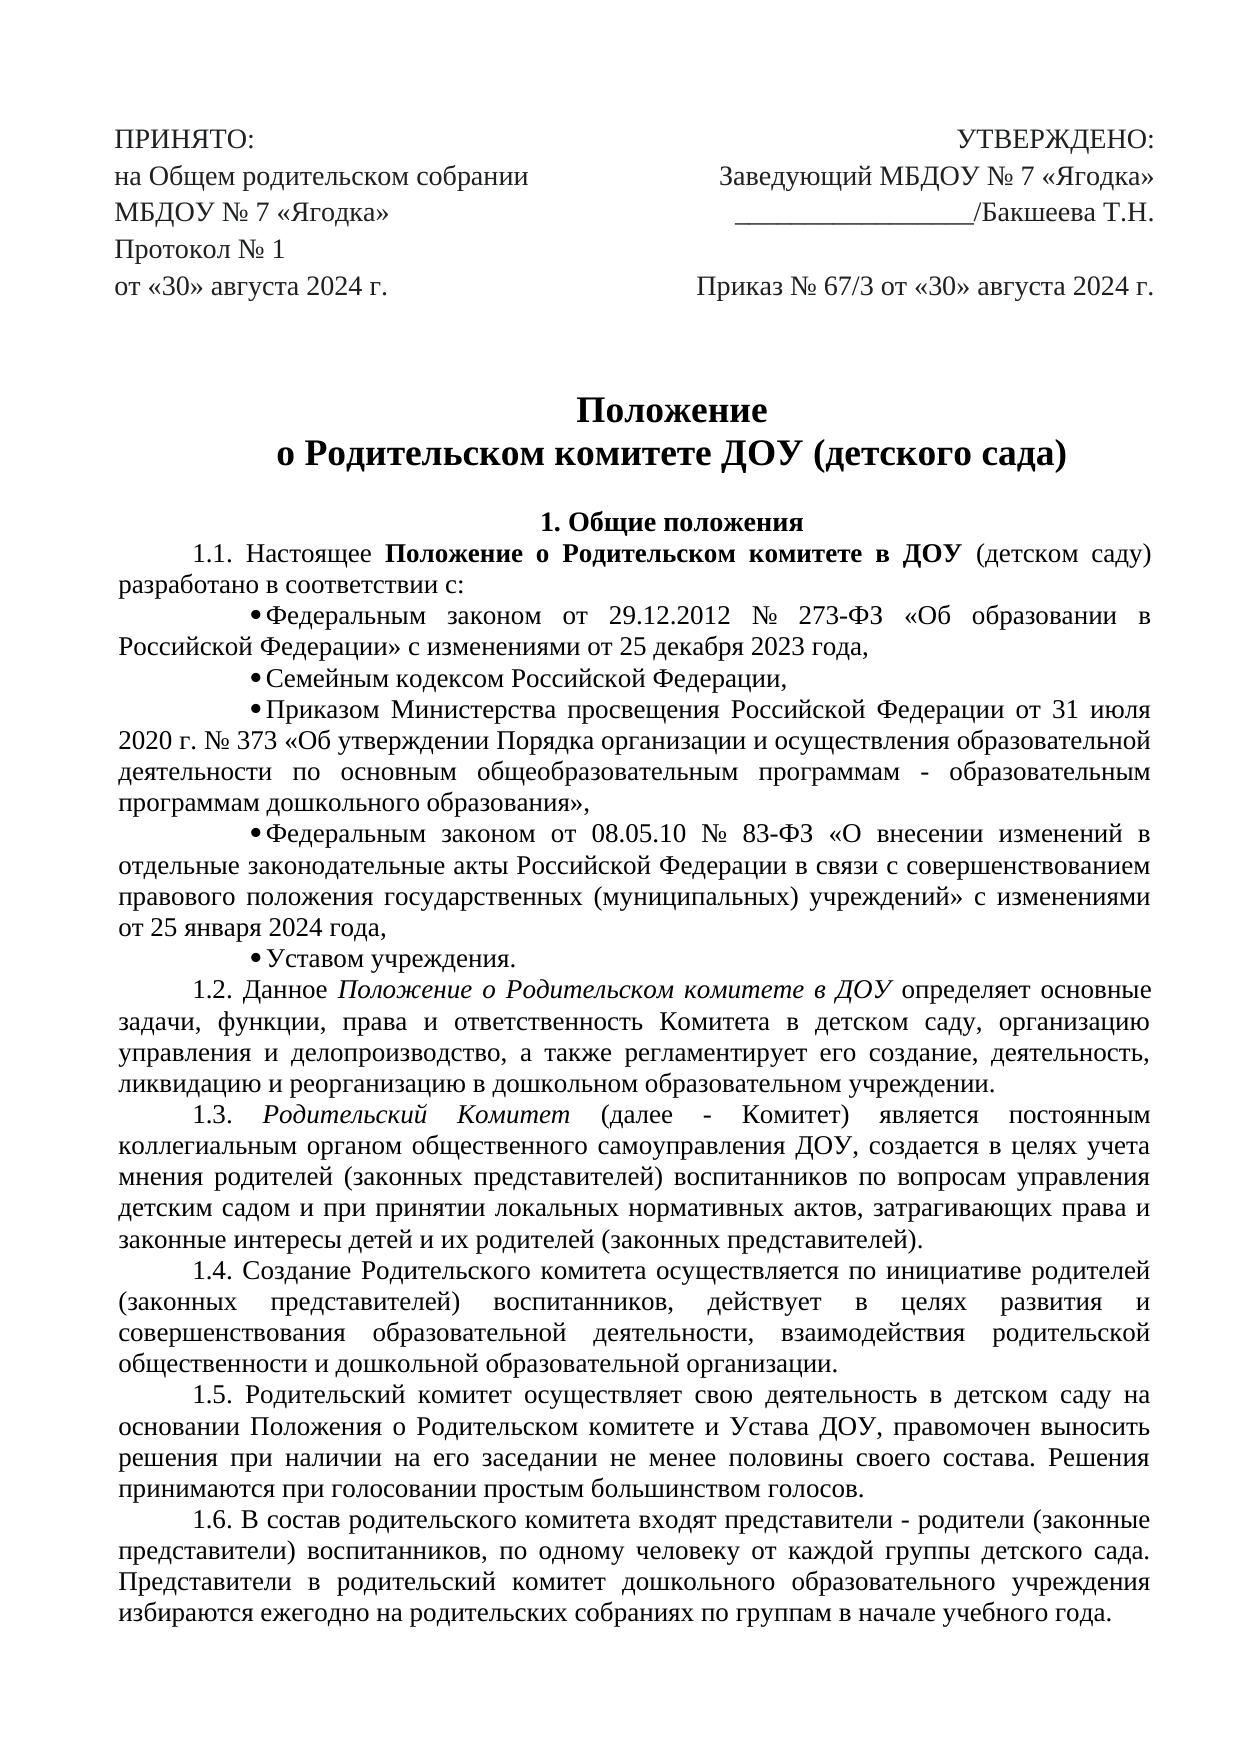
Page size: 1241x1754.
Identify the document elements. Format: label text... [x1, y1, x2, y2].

text 1.5. Родительский комитет осуществляет свою деятельность в детском саду на основании Положения о Родительском комитете и Устава ДОУ, правомочен выносить решения при наличии на его заседании не менее половины своего состава. Решения принимаются при голосовании простым большинством голосов. [118, 1378, 1152, 1503]
text 1.3. Родительский Комитет (далее - Комитет) является постоянным коллегиальным органом общественного самоуправления ДОУ, создается в целях учета мнения родителей (законных представителей) воспитанников по вопросам управления детским садом и при принятии локальных нормативных актов, затрагивающих права и законные интересы детей и их родителей (законных представителей). [118, 1098, 1152, 1254]
text 1.2. Данное Положение о Родительском комитете в ДОУ определяет основные задачи, функции, права и ответственность Комитета в детском саду, организацию управления и делопроизводство, а также регламентирует его создание, деятельность, ликвидацию и реорганизацию в дошкольном образовательном учреждении. [118, 973, 1152, 1098]
list Федеральным законом от 08.05.10 № 83-ФЗ «О внесении изменений в отдельные законодательные акты Российской Федерации в связи с совершенствованием правового положения государственных (муниципальных) учреждений» с изменениями от 25 января 2024 года, [118, 818, 1152, 942]
list Приказом Министерства просвещения Российской Федерации от 31 июля 2020 г. № 373 «Об утверждении Порядка организации и осуществления образовательной деятельности по основным общеобразовательным программам - образовательным программам дошкольного образования», [118, 693, 1152, 818]
table_header УТВЕРЖДЕНО: Заведующий МБДОУ № 7 «Ягодка» _________________/Бакшеева Т.Н. Приказ № 67/3 от «30» августа 2024 г. [589, 118, 1166, 344]
text 1. Общие положения [118, 504, 1152, 537]
text 1.1. Настоящее Положение о Родительском комитете в ДОУ (детском саду) разработано в соответствии с: [118, 537, 1152, 599]
text о Родительском комитете ДОУ (детского сада) [118, 430, 1152, 473]
list Семейным кодексом Российской Федерации, [118, 662, 1152, 693]
list Уставом учреждения. [118, 942, 1152, 973]
list Федеральным законом от 29.12.2012 № 273-ФЗ «Об образовании в Российской Федерации» с изменениями от 25 декабря 2023 года, [118, 599, 1152, 662]
table_header ПРИНЯТО: на Общем родительском собрании МБДОУ № 7 «Ягодка» Протокол № 1 от «30» августа 2024 г. [103, 118, 589, 344]
text 1.6. В состав родительского комитета входят представители - родители (законные представители) воспитанников, по одному человеку от каждой группы детского сада. Представители в родительский комитет дошкольного образовательного учреждения избираются ежегодно на родительских собраниях по группам в начале учебного года. [118, 1503, 1152, 1628]
text 1.4. Создание Родительского комитета осуществляется по инициативе родителей (законных представителей) воспитанников, действует в целях развития и совершенствования образовательной деятельности, взаимодействия родительской общественности и дошкольной образовательной организации. [118, 1254, 1152, 1378]
text Положение [118, 387, 1152, 430]
